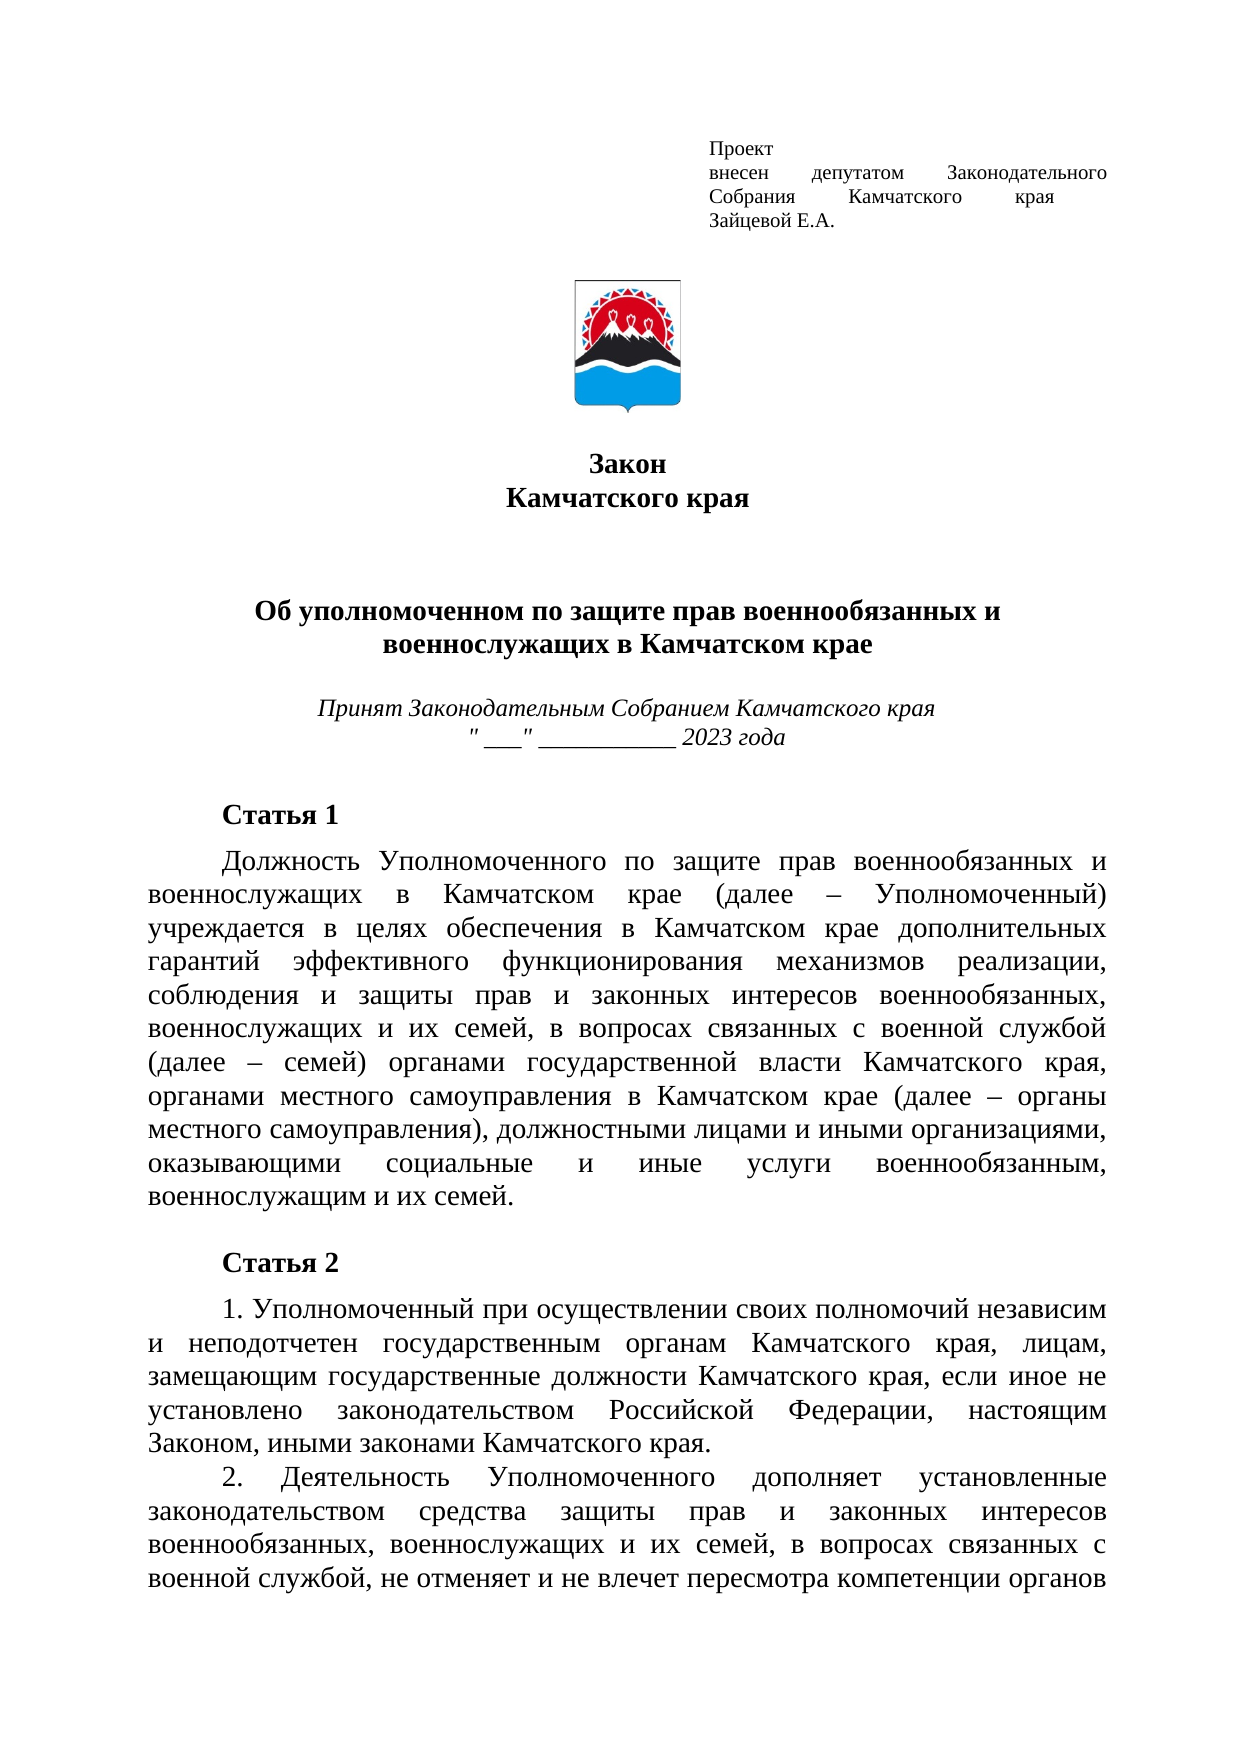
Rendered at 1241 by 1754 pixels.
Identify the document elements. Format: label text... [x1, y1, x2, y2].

text Проект [709, 136, 1107, 160]
text 1. Уполномоченный при осуществлении своих полномочий независим и неподотчетен государственным органам Камчатского края, лицам, замещающим государственные должности Камчатского края, если иное не установлено законодательством Российской Федерации, настоящим Законом, иными законами Камчатского края. [148, 1291, 1107, 1459]
text Об уполномоченном по защите прав военнообязанных и военнослужащих в Камчатском крае [148, 593, 1107, 660]
text Статья 2 [148, 1245, 1107, 1279]
text Принят Законодательным Собранием Камчатского края [148, 693, 1107, 722]
text Должность Уполномоченного по защите прав военнообязанных и военнослужащих в Камчатском крае (далее – Уполномоченный) учреждается в целях обеспечения в Камчатском крае дополнительных гарантий эффективного функционирования механизмов реализации, соблюдения и защиты прав и законных интересов военнообязанных, военнослужащих и их семей, в вопросах связанных с военной службой (далее – семей) органами государственной власти Камчатского края, органами местного самоуправления в Камчатском крае (далее – органы местного самоуправления), должностными лицами и иными организациями, оказывающими социальные и иные услуги военнообязанным, военнослужащим и их семей. [148, 843, 1107, 1212]
text " ___" ___________ 2023 года [148, 722, 1107, 751]
picture [574, 280, 681, 413]
text Камчатского края [148, 480, 1107, 514]
text Закон [148, 447, 1107, 480]
text внесен депутатом Законодательного Собрания Камчатского края Зайцевой Е.А. [709, 160, 1107, 232]
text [148, 1459, 1107, 1593]
text Статья 1 [148, 797, 1107, 830]
